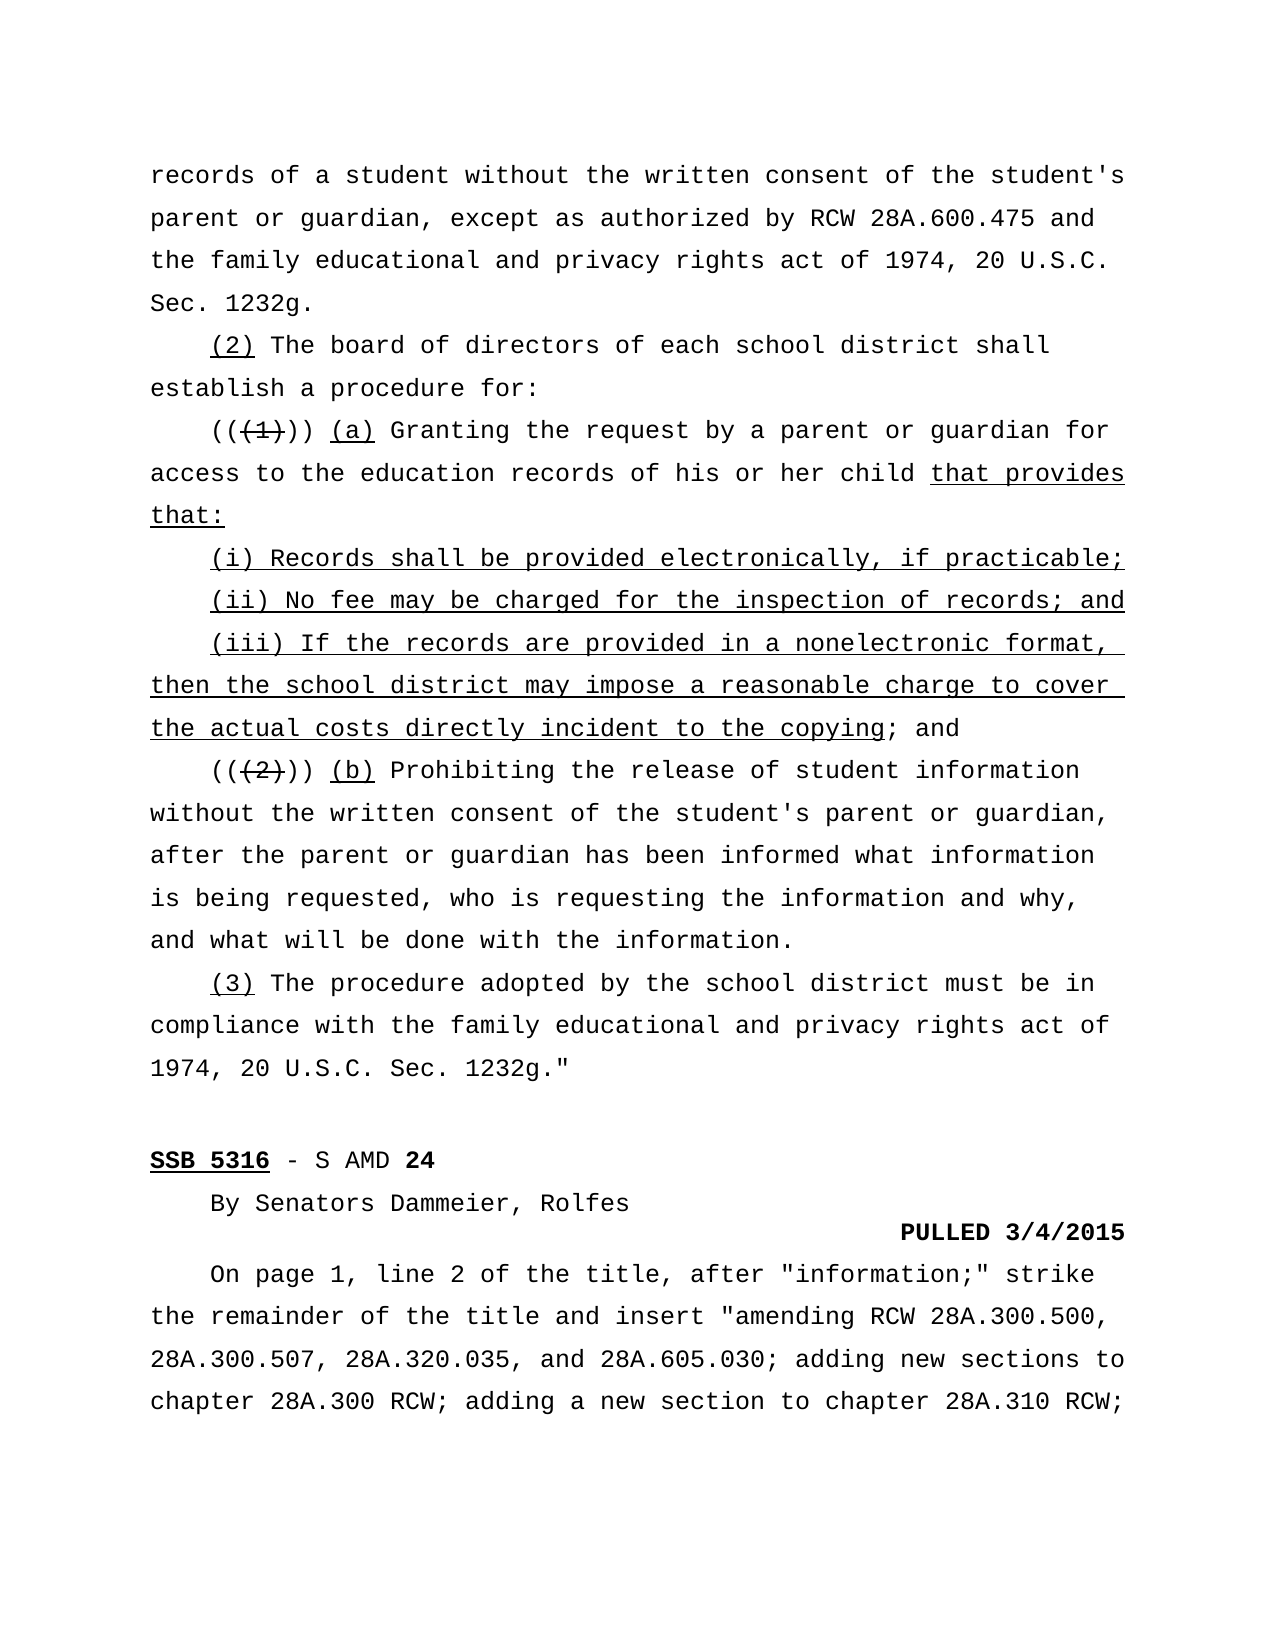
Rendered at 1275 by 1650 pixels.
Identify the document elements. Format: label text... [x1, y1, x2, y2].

text By Senators Dammeier, Rolfes [150, 1177, 1125, 1220]
text (2) The board of directors of each school district shall establish a procedure for: [150, 320, 1125, 405]
text (iii) If the records are provided in a nonelectronic format, then the school district may impose a reasonable charge to cover the actual costs directly incident to the copying; and [150, 617, 1125, 696]
text (ii) No fee may be charged for the inspection of records; and [150, 575, 1125, 617]
text (3) The procedure adopted by the school district must be in compliance with the family educational and privacy rights act of 1974, 20 U.S.C. Sec. 1232g." [150, 957, 1125, 1085]
text PULLED 3/4/2015 [150, 1220, 1125, 1248]
text (((2))) (b) Prohibiting the release of student information without the written consent of the student's parent or guardian, after the parent or guardian has been informed what information is being requested, who is requesting the information and why, and what will be done with the information. [150, 745, 1125, 957]
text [150, 150, 1125, 320]
text (i) Records shall be provided electronically, if practicable; [150, 532, 1125, 575]
text (iii) If the records are provided in a nonelectronic format, then the school district may impose a reasonable charge to cover the actual costs directly incident to the copying; and [150, 698, 1125, 745]
text SSB 5316 - S AMD 24 [150, 1135, 1125, 1177]
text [150, 1248, 1125, 1418]
text (((1))) (a) Granting the request by a parent or guardian for access to the education records of his or her child that provides that: [150, 405, 1125, 532]
